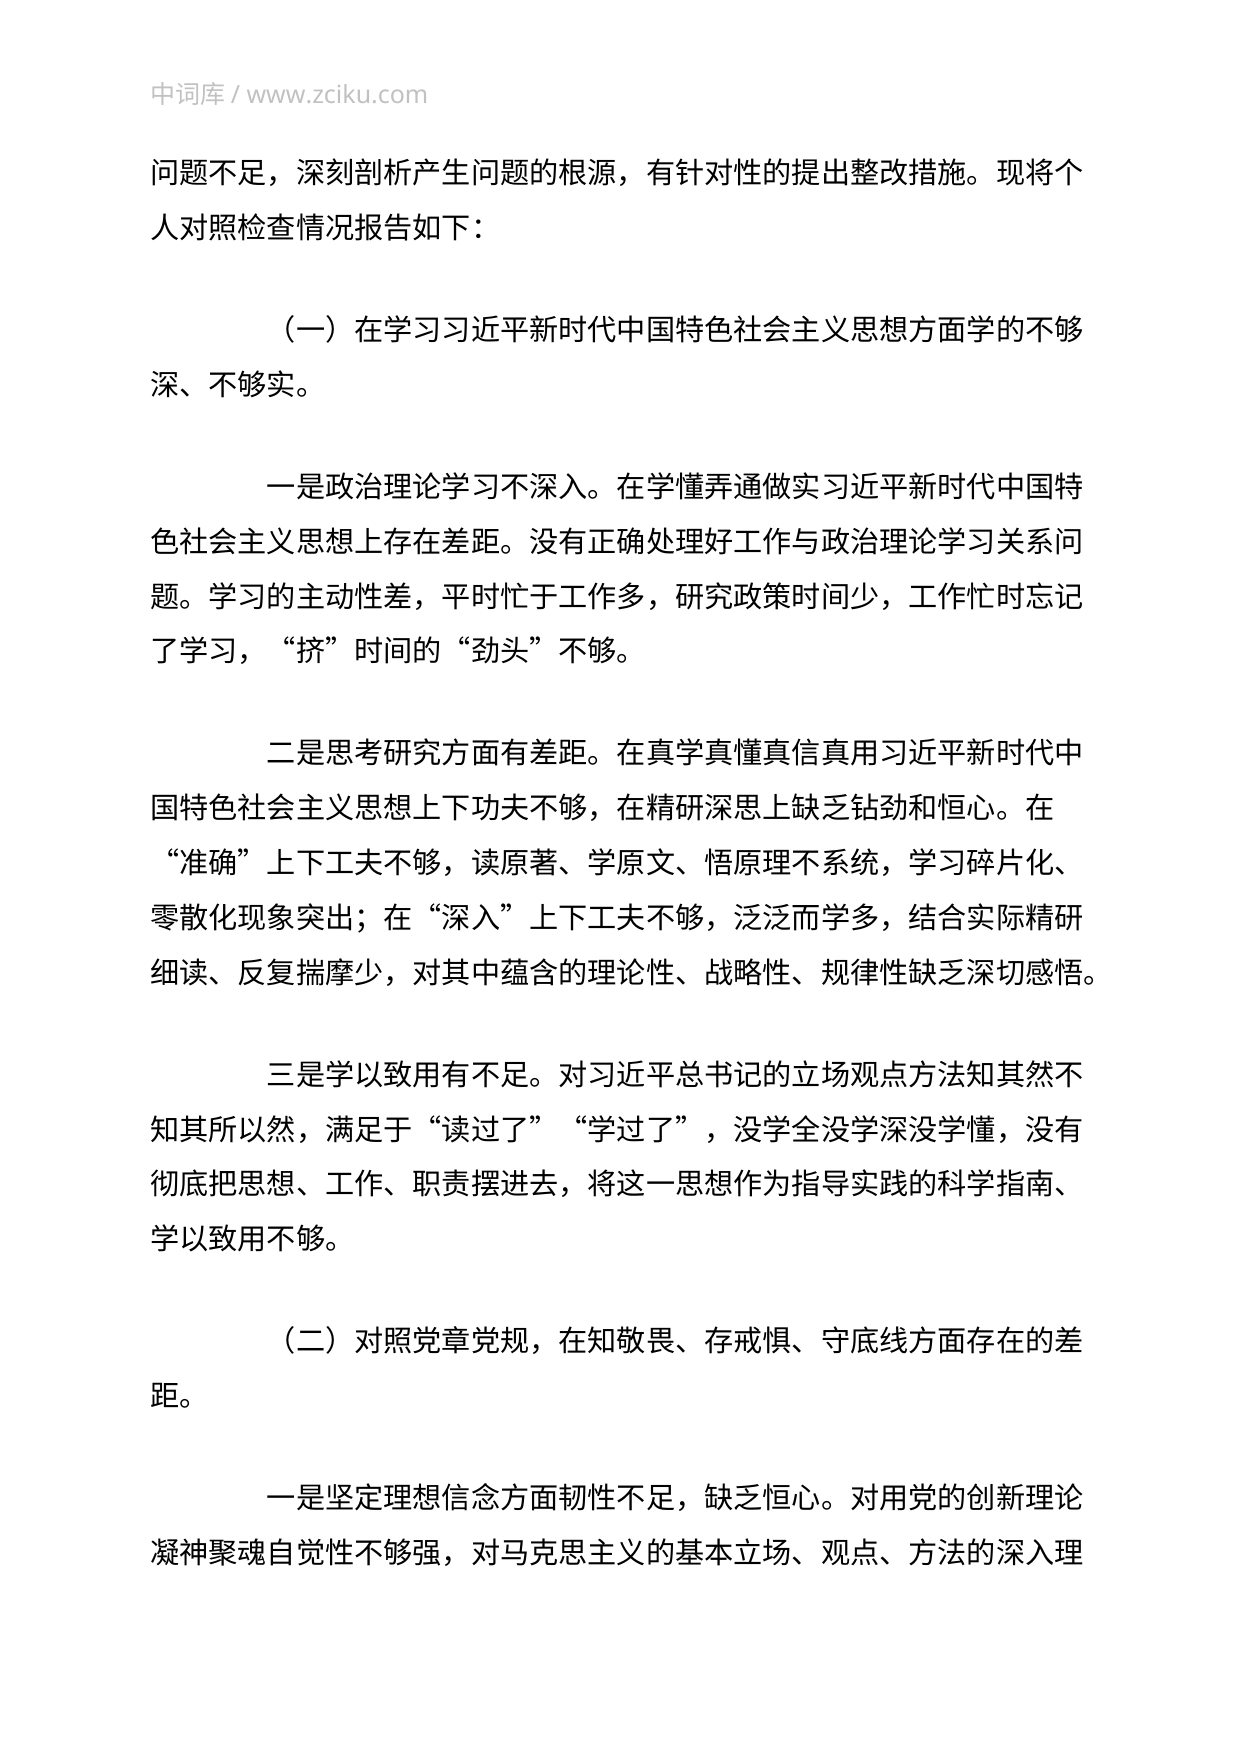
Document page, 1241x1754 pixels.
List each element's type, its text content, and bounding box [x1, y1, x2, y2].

text 三是学以致用有不足。对习近平总书记的立场观点方法知其然不知其所以然，满足于“读过了”“学过了”，没学全没学深没学懂，没有彻底把思想、工作、职责摆进去，将这一思想作为指导实践的科学指南、学以致用不够。 [150, 1051, 1090, 1258]
text 一是政治理论学习不深入。在学懂弄通做实习近平新时代中国特色社会主义思想上存在差距。没有正确处理好工作与政治理论学习关系问题。学习的主动性差，平时忙于工作多，研究政策时间少，工作忙时忘记了学习，“挤”时间的“劲头”不够。 [150, 463, 1090, 670]
text （二）对照党章党规，在知敬畏、存戒惧、守底线方面存在的差距。 [150, 1318, 1090, 1415]
text （一）在学习习近平新时代中国特色社会主义思想方面学的不够深、不够实。 [150, 307, 1090, 404]
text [150, 150, 1090, 247]
text 二是思考研究方面有差距。在真学真懂真信真用习近平新时代中国特色社会主义思想上下功夫不够，在精研深思上缺乏钻劲和恒心。在“准确”上下工夫不够，读原著、学原文、悟原理不系统，学习碎片化、零散化现象突出；在“深入”上下工夫不够，泛泛而学多，结合实际精研细读、反复揣摩少，对其中蕴含的理论性、战略性、规律性缺乏深切感悟。 [150, 730, 1090, 992]
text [150, 1474, 1090, 1571]
